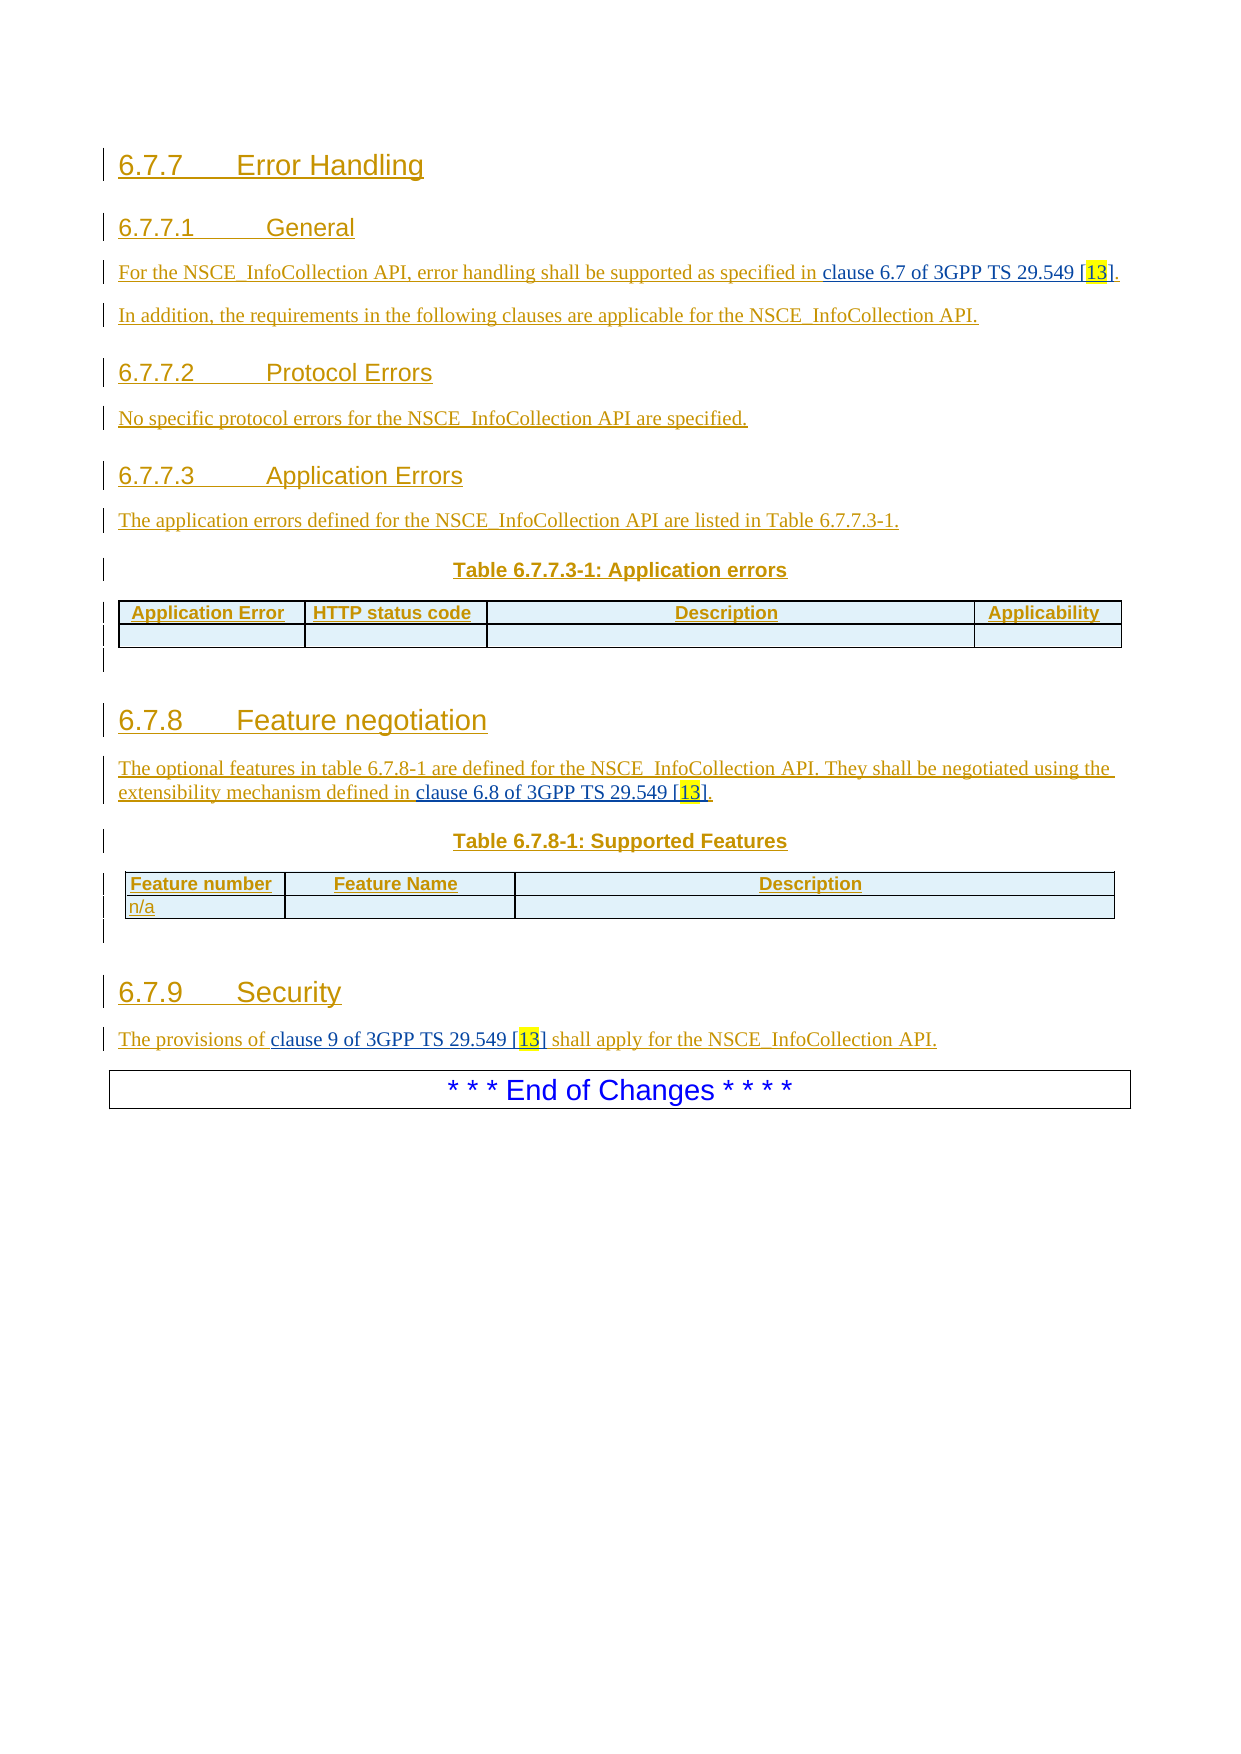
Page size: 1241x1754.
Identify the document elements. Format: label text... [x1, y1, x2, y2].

text * * * End of Changes * * * * [110, 1071, 1130, 1108]
